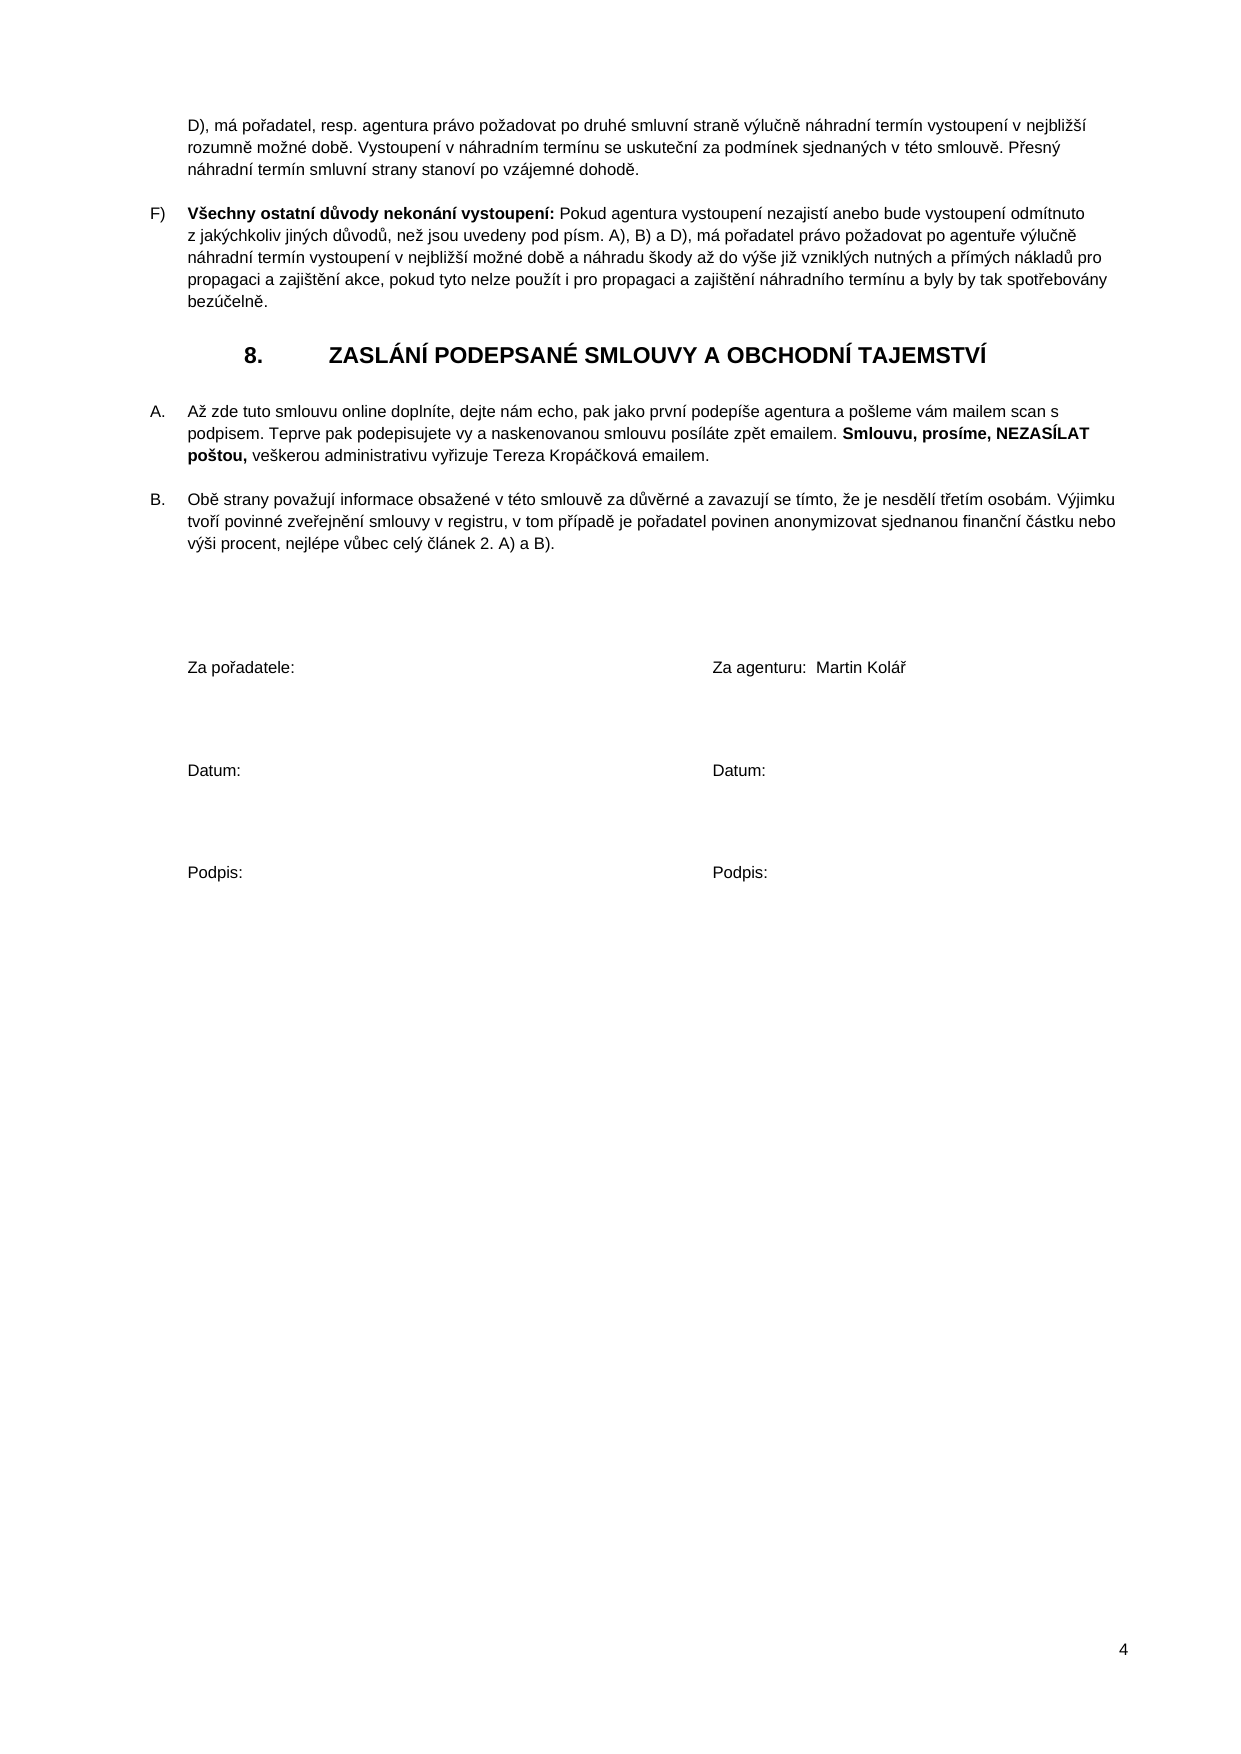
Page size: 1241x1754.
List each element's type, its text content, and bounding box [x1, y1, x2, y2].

text Podpis: Podpis: [187, 863, 1128, 882]
text Datum: Datum: [112, 760, 1128, 779]
list Obě strany považují informace obsažené v této smlouvě za důvěrné a zavazují se tímto, že je nesdělí třetím osobám. Výjimku tvoří povinné zveřejnění smlouvy v registru, v tom případě je pořadatel povinen anonymizovat sjednanou finanční částku nebo výši procent, nejlépe vůbec celý článek 2. A) a B). [150, 490, 1128, 553]
list ZASLÁNÍ PODEPSANÉ SMLOUVY A OBCHODNÍ TAJEMSTVÍ [112, 342, 1128, 369]
list Všechny ostatní důvody nekonání vystoupení: Pokud agentura vystoupení nezajistí anebo bude vystoupení odmítnuto z jakýchkoliv jiných důvodů, než jsou uvedeny pod písm. A), B) a D), má pořadatel právo požadovat po agentuře výlučně náhradní termín vystoupení v nejbližší možné době a náhradu škody až do výše již vzniklých nutných a přímých nákladů pro propagaci a zajištění akce, pokud tyto nelze použít i pro propagaci a zajištění náhradního termínu a byly by tak spotřebovány bezúčelně. [150, 203, 1128, 311]
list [150, 116, 1128, 201]
text Za pořadatele: Za agenturu: Martin Kolář [112, 658, 1128, 677]
list Až zde tuto smlouvu online doplníte, dejte nám echo, pak jako první podepíše agentura a pošleme vám mailem scan s podpisem. Teprve pak podepisujete vy a naskenovanou smlouvu posíláte zpět emailem. Smlouvu, prosíme, NEZASÍLAT poštou, veškerou administrativu vyřizuje Tereza Kropáčková emailem. [150, 402, 1128, 487]
